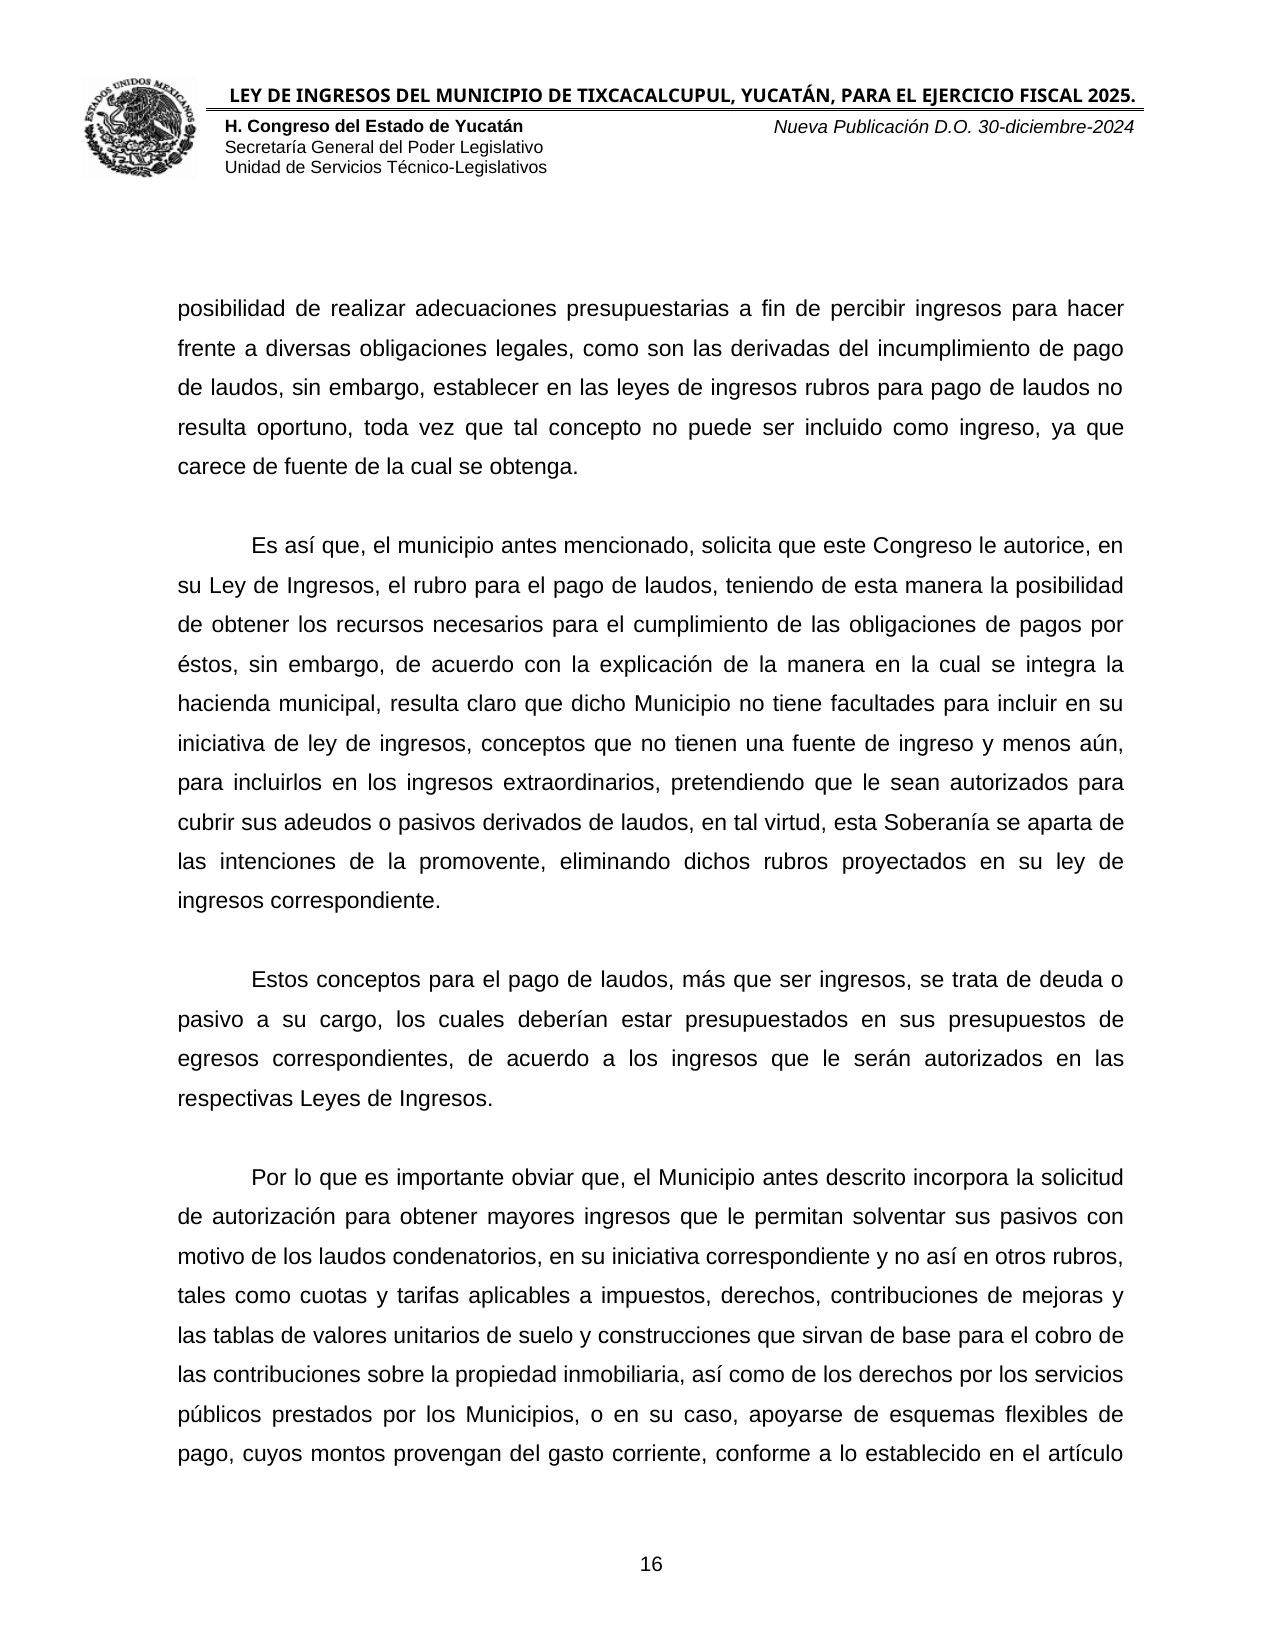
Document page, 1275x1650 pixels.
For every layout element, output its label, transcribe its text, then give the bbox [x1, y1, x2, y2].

text Estos conceptos para el pago de laudos, más que ser ingresos, se trata de deuda o pasivo a su cargo, los cuales deberían estar presupuestados en sus presupuestos de egresos correspondientes, de acuerdo a los ingresos que le serán autorizados en las respectivas Leyes de Ingresos. [177, 966, 1125, 1111]
text Es así que, el municipio antes mencionado, solicita que este Congreso le autorice, en su Ley de Ingresos, el rubro para el pago de laudos, teniendo de esta manera la posibilidad de obtener los recursos necesarios para el cumplimiento de las obligaciones de pagos por éstos, sin embargo, de acuerdo con la explicación de la manera en la cual se integra la hacienda municipal, resulta claro que dicho Municipio no tiene facultades para incluir en su iniciativa de ley de ingresos, conceptos que no tienen una fuente de ingreso y menos aún, para incluirlos en los ingresos extraordinarios, pretendiendo que le sean autorizados para cubrir sus adeudos o pasivos derivados de laudos, en tal virtud, esta Soberanía se aparta de las intenciones de la promovente, eliminando dichos rubros proyectados en su ley de ingresos correspondiente. [177, 532, 1125, 914]
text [177, 1164, 1125, 1467]
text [177, 295, 1125, 479]
